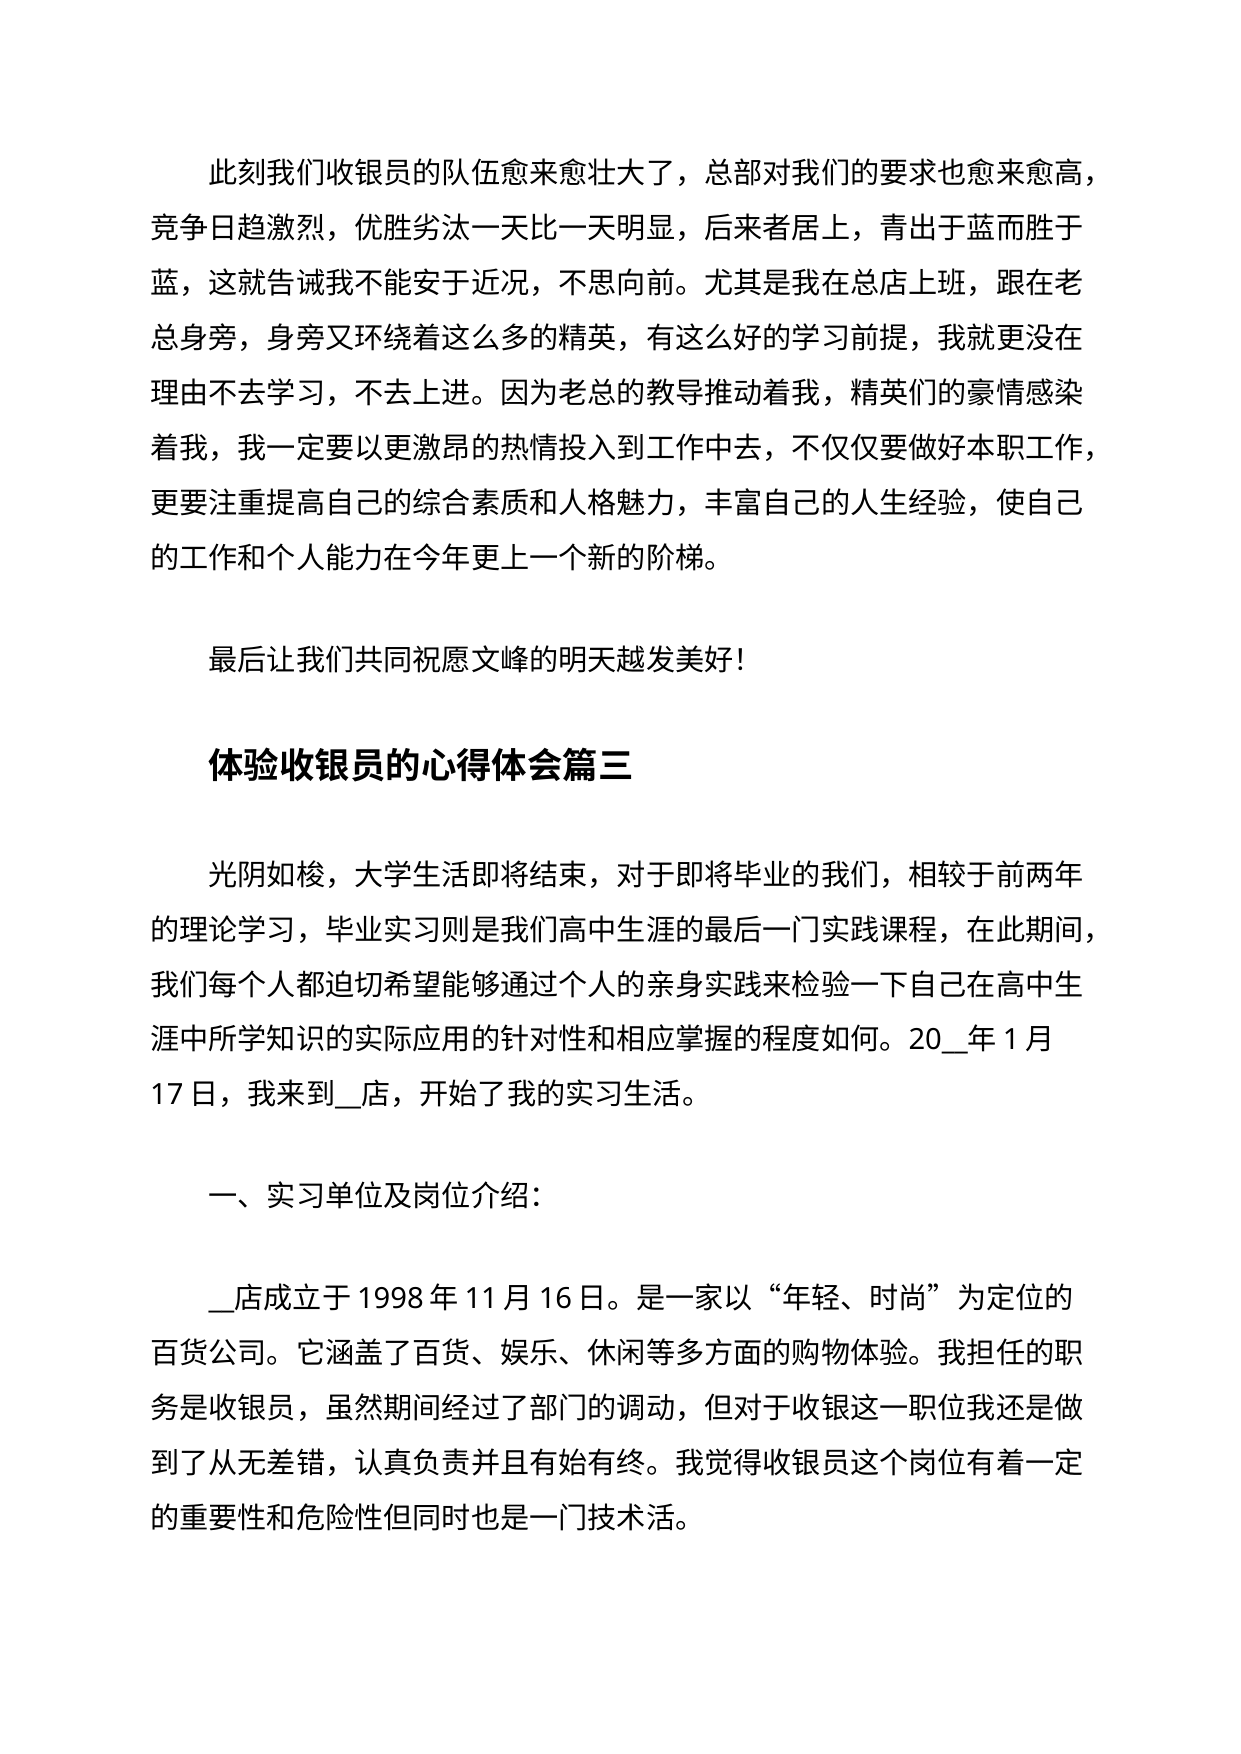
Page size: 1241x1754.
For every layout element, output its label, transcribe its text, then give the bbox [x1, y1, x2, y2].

text 最后让我们共同祝愿文峰的明天越发美好！ [150, 636, 1090, 678]
text 此刻我们收银员的队伍愈来愈壮大了，总部对我们的要求也愈来愈高，竞争日趋激烈，优胜劣汰一天比一天明显，后来者居上，青出于蓝而胜于蓝，这就告诫我不能安于近况，不思向前。尤其是我在总店上班，跟在老总身旁，身旁又环绕着这么多的精英，有这么好的学习前提，我就更没在理由不去学习，不去上进。因为老总的教导推动着我，精英们的豪情感染着我，我一定要以更激昂的热情投入到工作中去，不仅仅要做好本职工作，更要注重提高自己的综合素质和人格魅力，丰富自己的人生经验，使自己的工作和个人能力在今年更上一个新的阶梯。 [150, 150, 1090, 577]
text 体验收银员的心得体会篇三 [150, 738, 1090, 789]
text __店成立于1998年11月16日。是一家以“年轻、时尚”为定位的百货公司。它涵盖了百货、娱乐、休闲等多方面的购物体验。我担任的职务是收银员，虽然期间经过了部门的调动，但对于收银这一职位我还是做到了从无差错，认真负责并且有始有终。我觉得收银员这个岗位有着一定的重要性和危险性但同时也是一门技术活。 [150, 1275, 1090, 1537]
text 一、实习单位及岗位介绍： [150, 1173, 1090, 1215]
text 光阴如梭，大学生活即将结束，对于即将毕业的我们，相较于前两年的理论学习，毕业实习则是我们高中生涯的最后一门实践课程，在此期间，我们每个人都迫切希望能够通过个人的亲身实践来检验一下自己在高中生涯中所学知识的实际应用的针对性和相应掌握的程度如何。20__年1月17日，我来到__店，开始了我的实习生活。 [150, 851, 1090, 1113]
